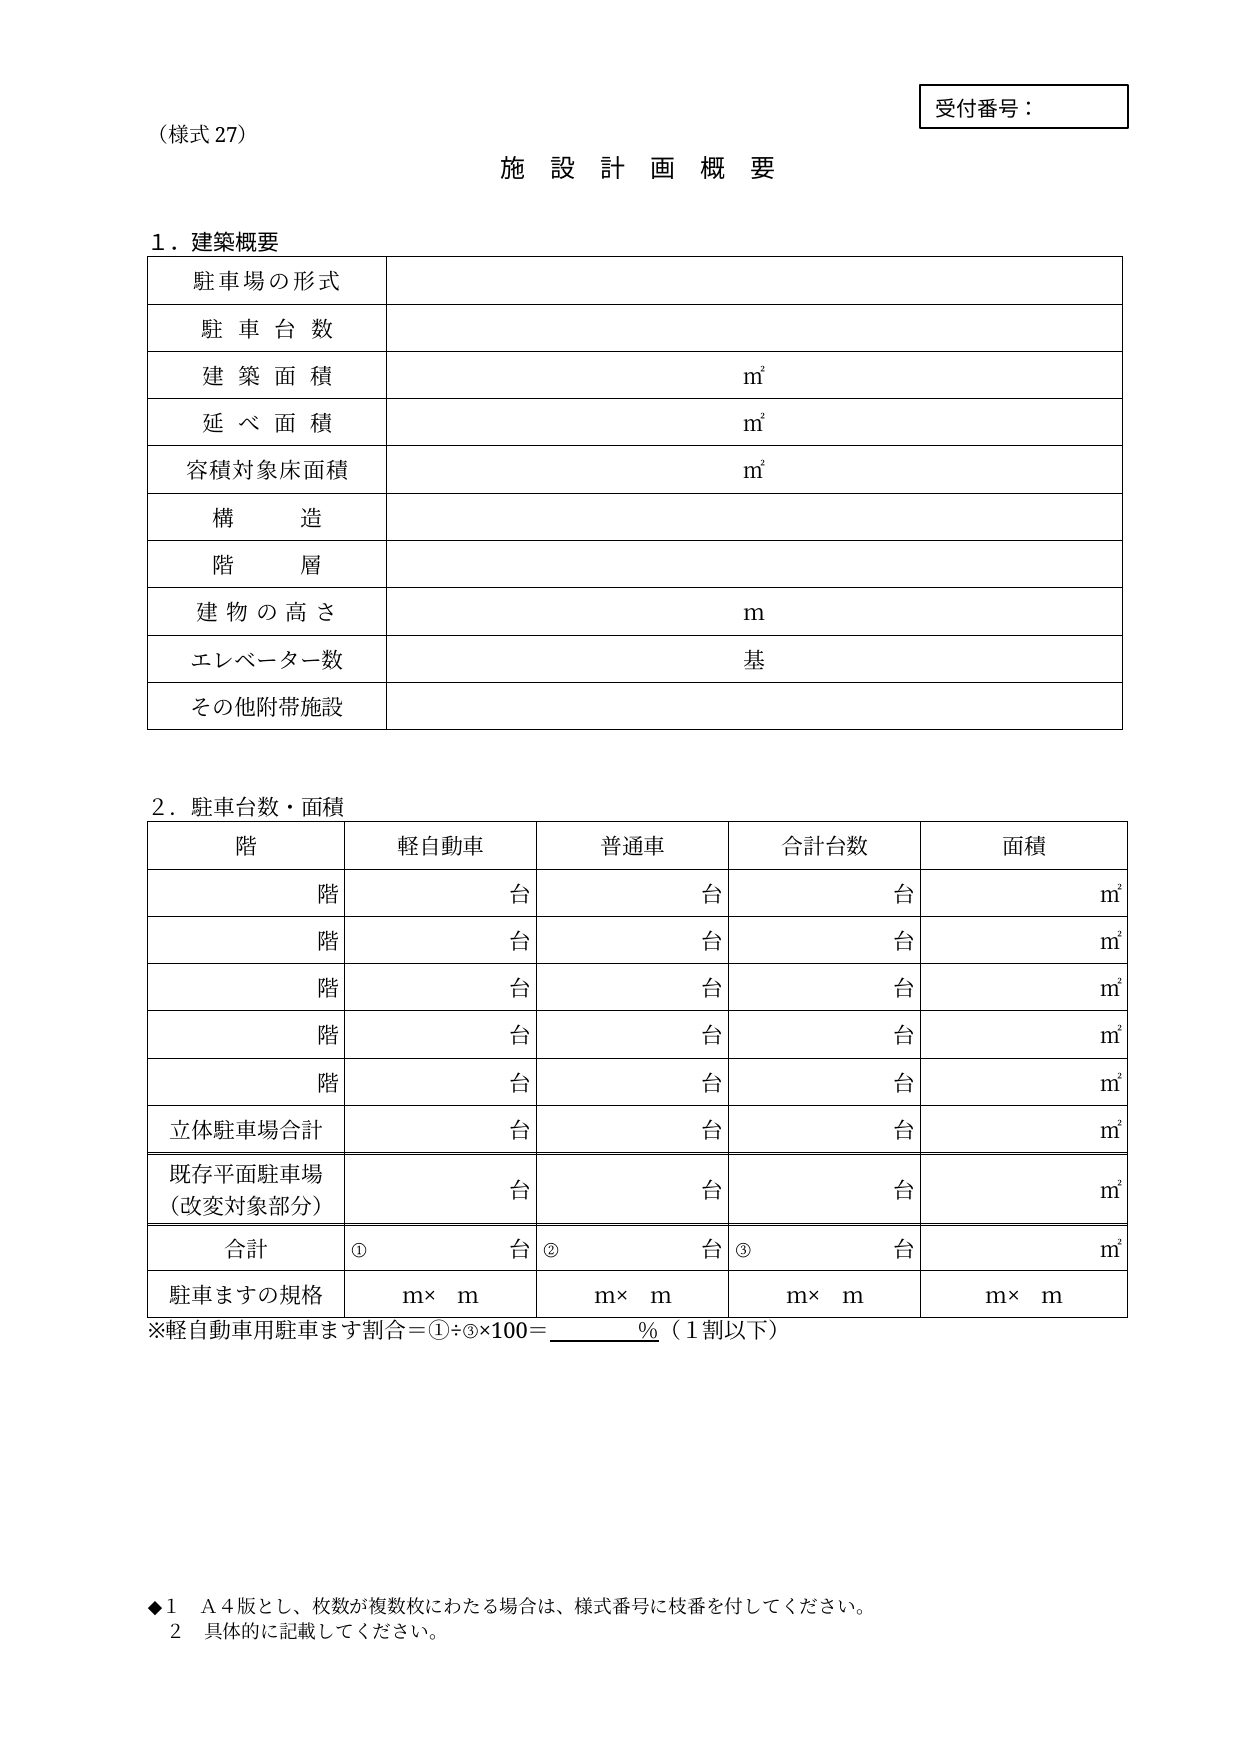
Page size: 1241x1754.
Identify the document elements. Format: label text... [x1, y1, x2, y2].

table_cell 階 [148, 870, 344, 916]
table_cell 台 [729, 1059, 920, 1105]
table_cell エレベーター数 [148, 636, 386, 682]
table_header 合計台数 [729, 822, 920, 868]
table_header 普通車 [537, 822, 728, 868]
table_cell [387, 683, 1122, 729]
table_header 軽自動車 [345, 822, 536, 868]
table_cell ㎡ [387, 399, 1122, 445]
table_cell ｍ× ｍ [729, 1271, 920, 1317]
table_cell ｍ [387, 588, 1122, 634]
table_cell 台 [345, 964, 536, 1010]
table_cell 立体駐車場合計 [148, 1106, 344, 1152]
table_cell 台 [537, 1106, 728, 1152]
table_cell 台 [537, 870, 728, 916]
table_cell ｍ× ｍ [921, 1271, 1127, 1317]
table_cell 建築面積 [148, 352, 386, 398]
text ◆１ Ａ４版とし、枚数が複数枚にわたる場合は、様式番号に枝番を付してください。 [148, 1593, 1128, 1618]
table_header [387, 257, 1122, 303]
table_cell ③台 [729, 1226, 920, 1270]
table_cell ㎡ [921, 1059, 1127, 1105]
table_header 駐車場の形式 [148, 257, 386, 303]
table_cell 既存平面駐車場（改変対象部分） [148, 1155, 344, 1223]
table_cell [387, 541, 1122, 587]
table_cell 階 [148, 917, 344, 963]
table_cell 台 [729, 870, 920, 916]
table_cell ㎡ [921, 1226, 1127, 1270]
table_cell ②台 [537, 1226, 728, 1270]
table_cell ①台 [345, 1226, 536, 1270]
table_cell ㎡ [387, 446, 1122, 493]
table_cell 台 [537, 917, 728, 963]
table_header 面積 [921, 822, 1127, 868]
text １．建築概要 [148, 224, 1128, 256]
table_cell 台 [729, 964, 920, 1010]
table_cell 構造 [148, 494, 386, 540]
table_cell ㎡ [387, 352, 1122, 398]
table_cell ㎡ [921, 1155, 1127, 1223]
table_cell 台 [345, 1106, 536, 1152]
table_cell 延べ面積 [148, 399, 386, 445]
table_cell 台 [537, 1155, 728, 1223]
table_cell [387, 494, 1122, 540]
table_cell ㎡ [921, 917, 1127, 963]
text ２ 具体的に記載してください。 [148, 1618, 1128, 1643]
table_cell 基 [387, 636, 1122, 682]
table_cell 台 [345, 1059, 536, 1105]
table_cell 階 [148, 1011, 344, 1058]
table_cell 台 [729, 1106, 920, 1152]
table_cell ㎡ [921, 870, 1127, 916]
table_cell [387, 305, 1122, 351]
table_cell 階 [148, 964, 344, 1010]
table_cell 台 [345, 1011, 536, 1058]
table_cell 台 [729, 917, 920, 963]
table_cell 駐車台数 [148, 305, 386, 351]
text ２．駐車台数・面積 [148, 790, 1128, 821]
text 施 設 計 画 概 要 [148, 148, 1128, 185]
table_cell 台 [729, 1155, 920, 1223]
table_cell 建物の高さ [148, 588, 386, 634]
table_cell 駐車ますの規格 [148, 1271, 344, 1317]
table_cell 階層 [148, 541, 386, 587]
table_cell ㎡ [921, 964, 1127, 1010]
text （様式２７） [148, 118, 1128, 148]
table_cell 台 [345, 1155, 536, 1223]
table_cell 台 [537, 964, 728, 1010]
table_cell その他附帯施設 [148, 683, 386, 729]
table_cell ｍ× ｍ [537, 1271, 728, 1317]
table_cell 台 [729, 1011, 920, 1058]
table_cell 台 [345, 870, 536, 916]
table_cell ㎡ [921, 1011, 1127, 1058]
table_cell 台 [345, 917, 536, 963]
table_cell 階 [148, 1059, 344, 1105]
table_cell ㎡ [921, 1106, 1127, 1152]
text ※軽自動車用駐車ます割合＝①÷③×100＝ ％（１割以下） [148, 1318, 1128, 1343]
table_cell 合計 [148, 1226, 344, 1270]
table_header 階 [148, 822, 344, 868]
table_cell 台 [537, 1059, 728, 1105]
table_cell 容積対象床面積 [148, 446, 386, 493]
table_cell 台 [537, 1011, 728, 1058]
table_cell ｍ× ｍ [345, 1271, 536, 1317]
